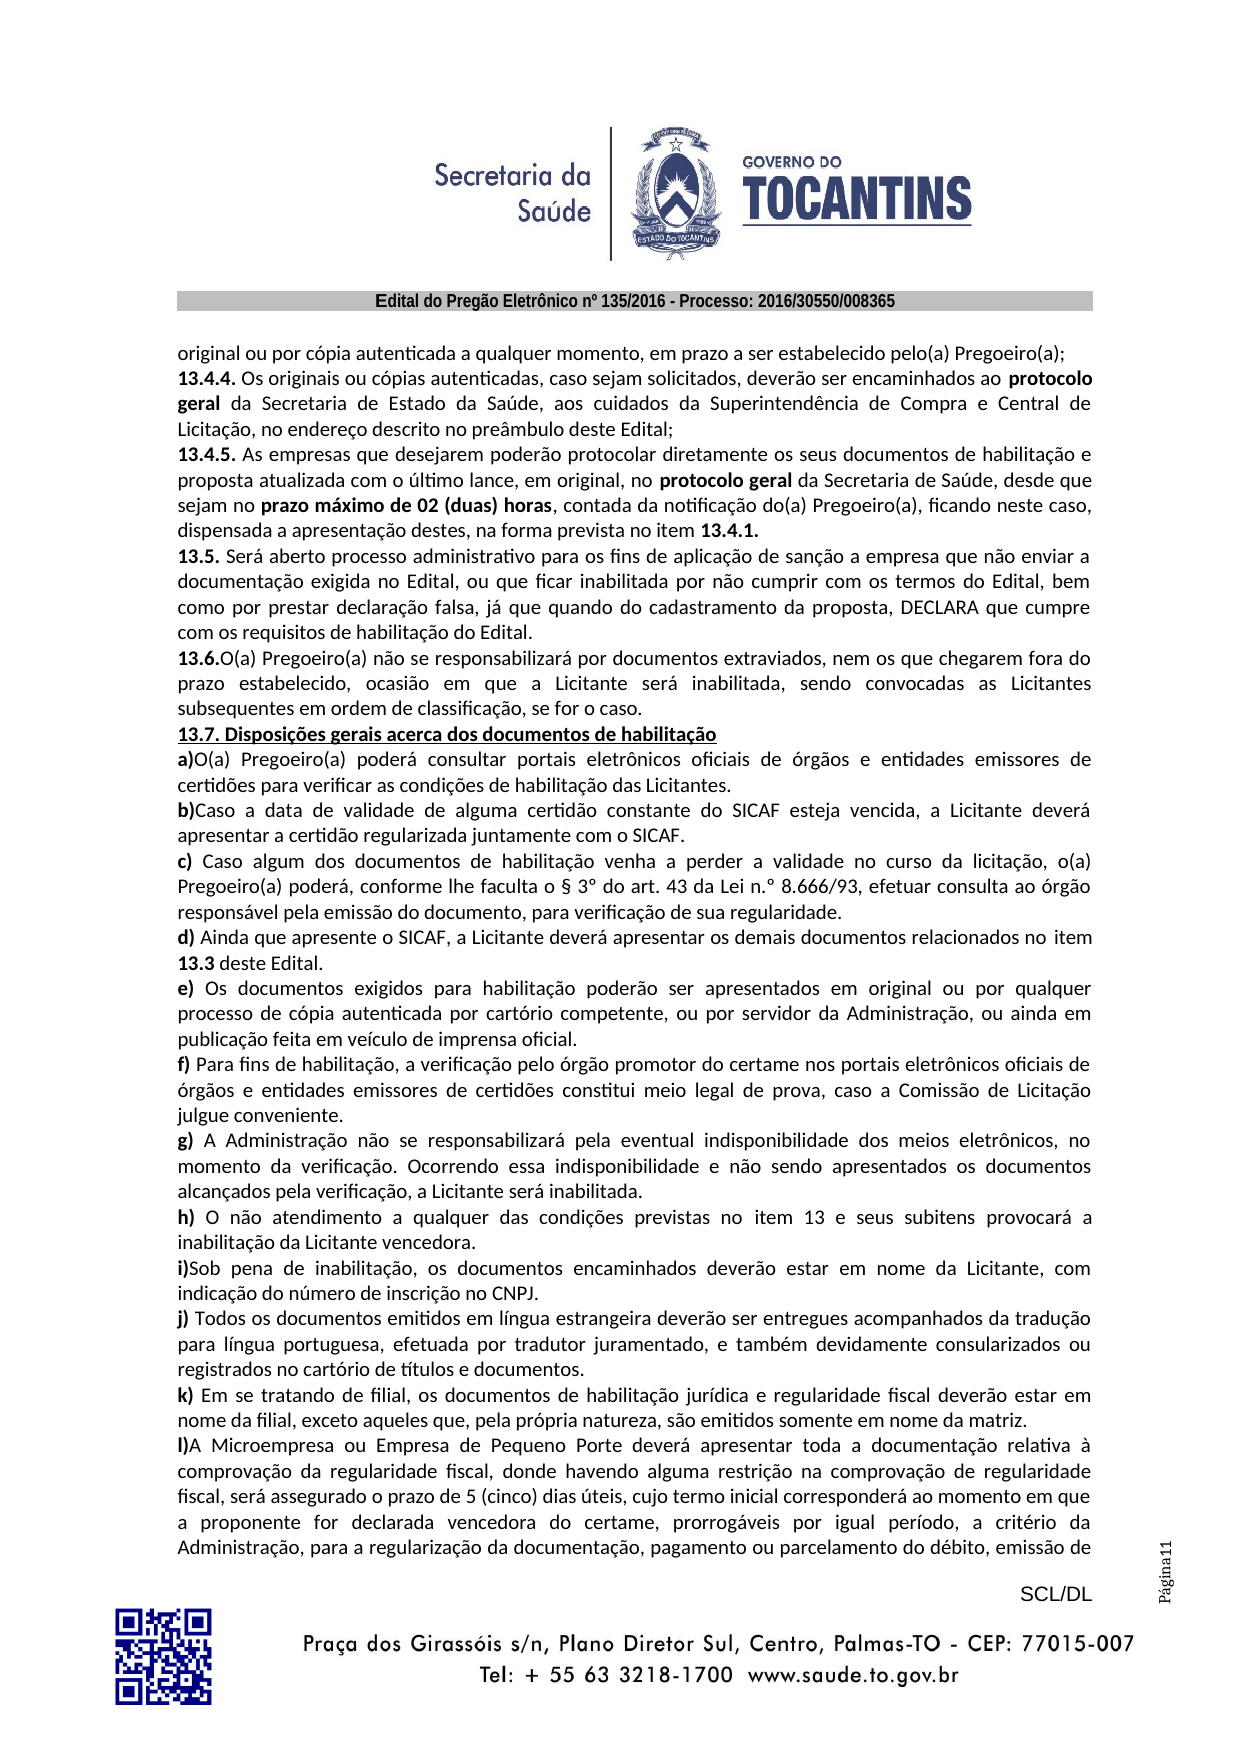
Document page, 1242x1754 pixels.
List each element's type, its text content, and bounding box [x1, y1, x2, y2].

text 13.4.4. Os originais ou cópias autenticadas, caso sejam solicitados, deverão ser encaminhados ao protocolo geral da Secretaria de Estado da Saúde, aos cuidados da Superintendência de Compra e Central de Licitação, no endereço descrito no preâmbulo deste Edital; [177, 365, 1093, 441]
text b)Caso a data de validade de alguma certidão constante do SICAF esteja vencida, a Licitante deverá apresentar a certidão regularizada juntamente com o SICAF. [177, 797, 1093, 848]
text 13.4.5. As empresas que desejarem poderão protocolar diretamente os seus documentos de habilitação e proposta atualizada com o último lance, em original, no protocolo geral da Secretaria de Saúde, desde que sejam no prazo máximo de 02 (duas) horas, contada da notificação do(a) Pregoeiro(a), ficando neste caso, dispensada a apresentação destes, na forma prevista no item 13.4.1. [177, 441, 1093, 543]
text g) A Administração não se responsabilizará pela eventual indisponibilidade dos meios eletrônicos, no momento da verificação. Ocorrendo essa indisponibilidade e não sendo apresentados os documentos alcançados pela verificação, a Licitante será inabilitada. [177, 1128, 1093, 1204]
text 13.5. Será aberto processo administrativo para os fins de aplicação de sanção a empresa que não enviar a documentação exigida no Edital, ou que ficar inabilitada por não cumprir com os termos do Edital, bem como por prestar declaração falsa, já que quando do cadastramento da proposta, DECLARA que cumpre com os requisitos de habilitação do Edital. [177, 543, 1093, 645]
text 13.6.O(a) Pregoeiro(a) não se responsabilizará por documentos extraviados, nem os que chegarem fora do prazo estabelecido, ocasião em que a Licitante será inabilitada, sendo convocadas as Licitantes subsequentes em ordem de classificação, se for o caso. [177, 645, 1093, 721]
text f) Para fins de habilitação, a verificação pelo órgão promotor do certame nos portais eletrônicos oficiais de órgãos e entidades emissores de certidões constitui meio legal de prova, caso a Comissão de Licitação julgue conveniente. [177, 1051, 1093, 1128]
text i)Sob pena de inabilitação, os documentos encaminhados deverão estar em nome da Licitante, com indicação do número de inscrição no CNPJ. [177, 1255, 1093, 1306]
text j) Todos os documentos emitidos em língua estrangeira deverão ser entregues acompanhados da tradução para língua portuguesa, efetuada por tradutor juramentado, e também devidamente consularizados ou registrados no cartório de títulos e documentos. [177, 1306, 1093, 1382]
picture [111, 1604, 1134, 1709]
picture [0, 43, 1237, 276]
text d) Ainda que apresente o SICAF, a Licitante deverá apresentar os demais documentos relacionados no item 13.3 deste Edital. [177, 924, 1093, 975]
text 13.7. Disposições gerais acerca dos documentos de habilitação [177, 721, 1093, 746]
text h) O não atendimento a qualquer das condições previstas no item 13 e seus subitens provocará a inabilitação da Licitante vencedora. [177, 1204, 1093, 1255]
text a)O(a) Pregoeiro(a) poderá consultar portais eletrônicos oficiais de órgãos e entidades emissores de certidões para verificar as condições de habilitação das Licitantes. [177, 746, 1093, 797]
text k) Em se tratando de filial, os documentos de habilitação jurídica e regularidade fiscal deverão estar em nome da filial, exceto aqueles que, pela própria natureza, são emitidos somente em nome da matriz. [177, 1382, 1093, 1433]
text e) Os documentos exigidos para habilitação poderão ser apresentados em original ou por qualquer processo de cópia autenticada por cartório competente, ou por servidor da Administração, ou ainda em publicação feita em veículo de imprensa oficial. [177, 975, 1093, 1051]
text c) Caso algum dos documentos de habilitação venha a perder a validade no curso da licitação, o(a) Pregoeiro(a) poderá, conforme lhe faculta o § 3º do art. 43 da Lei n.º 8.666/93, efetuar consulta ao órgão responsável pela emissão do documento, para verificação de sua regularidade. [177, 848, 1093, 924]
